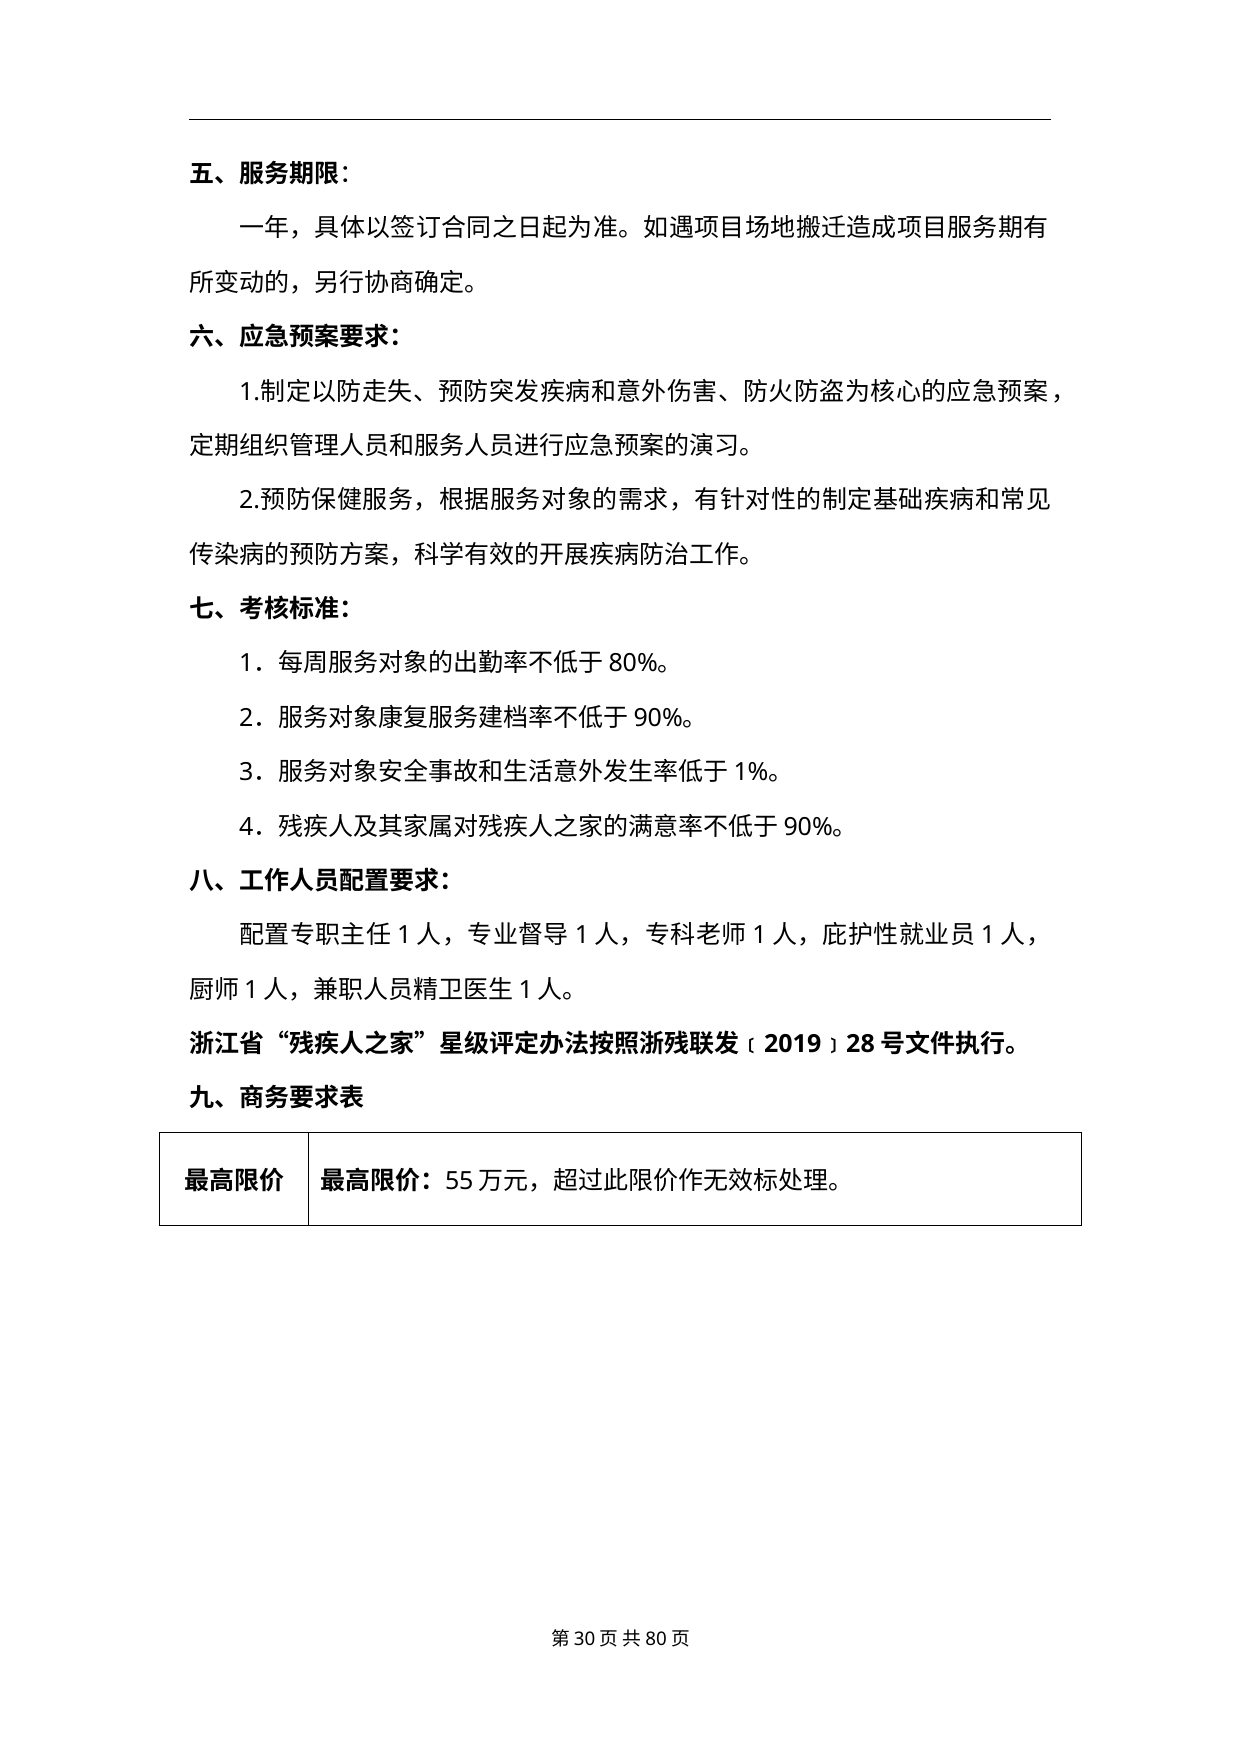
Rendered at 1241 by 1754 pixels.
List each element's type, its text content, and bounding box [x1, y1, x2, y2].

table_header 最高限价 [160, 1133, 308, 1224]
table_header 最高限价：55万元，超过此限价作无效标处理。 [309, 1133, 1081, 1224]
text 一年，具体以签订合同之日起为准。如遇项目场地搬迁造成项目服务期有所变动的，另行协商确定。 [189, 208, 1051, 298]
text 配置专职主任1人，专业督导1人，专科老师1人，庇护性就业员1人，厨师1人，兼职人员精卫医生1人。 [189, 915, 1051, 1005]
text 浙江省“残疾人之家”星级评定办法按照浙残联发﹝2019﹞28号文件执行。 [189, 1023, 1051, 1060]
text 2．服务对象康复服务建档率不低于90%。 [189, 697, 1051, 733]
text 七、考核标准： [189, 588, 1051, 625]
text 3．服务对象安全事故和生活意外发生率低于1%。 [189, 752, 1051, 788]
text 2.预防保健服务，根据服务对象的需求，有针对性的制定基础疾病和常见传染病的预防方案，科学有效的开展疾病防治工作。 [189, 480, 1051, 570]
text 4．残疾人及其家属对残疾人之家的满意率不低于90%。 [189, 806, 1051, 842]
text 六、应急预案要求： [189, 317, 1051, 353]
text 八、工作人员配置要求： [189, 860, 1051, 897]
text 1.制定以防走失、预防突发疾病和意外伤害、防火防盗为核心的应急预案，定期组织管理人员和服务人员进行应急预案的演习。 [189, 371, 1051, 462]
text 五、服务期限： [189, 153, 1051, 190]
text 1．每周服务对象的出勤率不低于80%。 [189, 643, 1051, 679]
text 九、商务要求表 [189, 1078, 1051, 1114]
